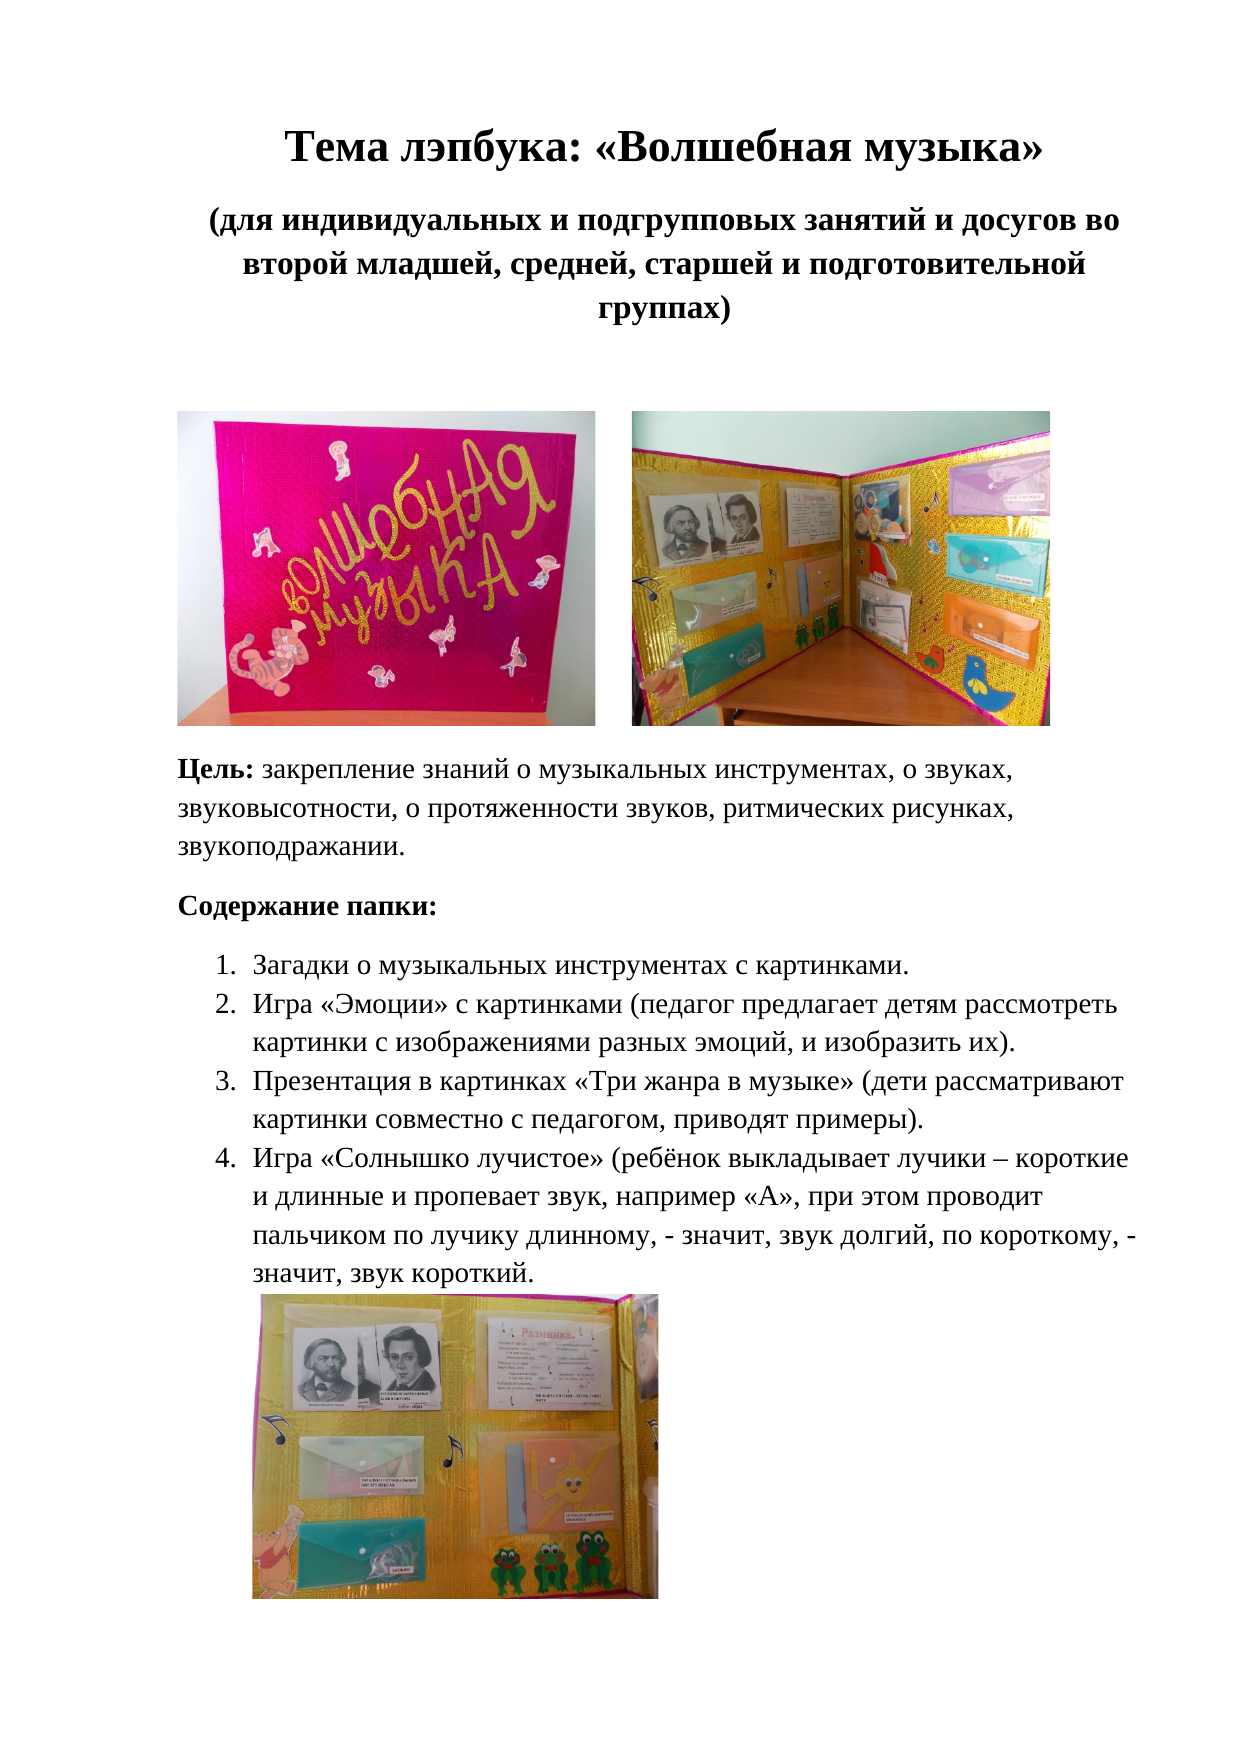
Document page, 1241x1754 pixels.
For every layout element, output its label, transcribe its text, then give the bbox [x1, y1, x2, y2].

text (для индивидуальных и подгрупповых занятий и досугов во второй младшей, средней, старшей и подготовительной группах) [177, 199, 1152, 326]
picture [252, 1294, 659, 1599]
list Игра «Солнышко лучистое» (ребёнок выкладывает лучики – короткие и длинные и пропевает звук, например «А», при этом проводит пальчиком по лучику длинному, - значит, звук долгий, по короткому, - значит, звук короткий. [215, 1140, 1152, 1289]
list Презентация в картинках «Три жанра в музыке» (дети рассматривают картинки совместно с педагогом, приводят примеры). [215, 1063, 1152, 1135]
text Цель: закрепление знаний о музыкальных инструментах, о звуках, звуковысотности, о протяженности звуков, ритмических рисунках, звукоподражании. [177, 751, 1152, 862]
picture [177, 411, 596, 726]
list Игра «Эмоции» с картинками (педагог предлагает детям рассмотреть картинки с изображениями разных эмоций, и изобразить их). [215, 986, 1152, 1058]
text Тема лэпбука: «Волшебная музыка» [177, 118, 1152, 171]
text Содержание папки: [177, 888, 1152, 921]
list Загадки о музыкальных инструментах с картинками. [215, 947, 1152, 981]
picture [631, 411, 1050, 726]
